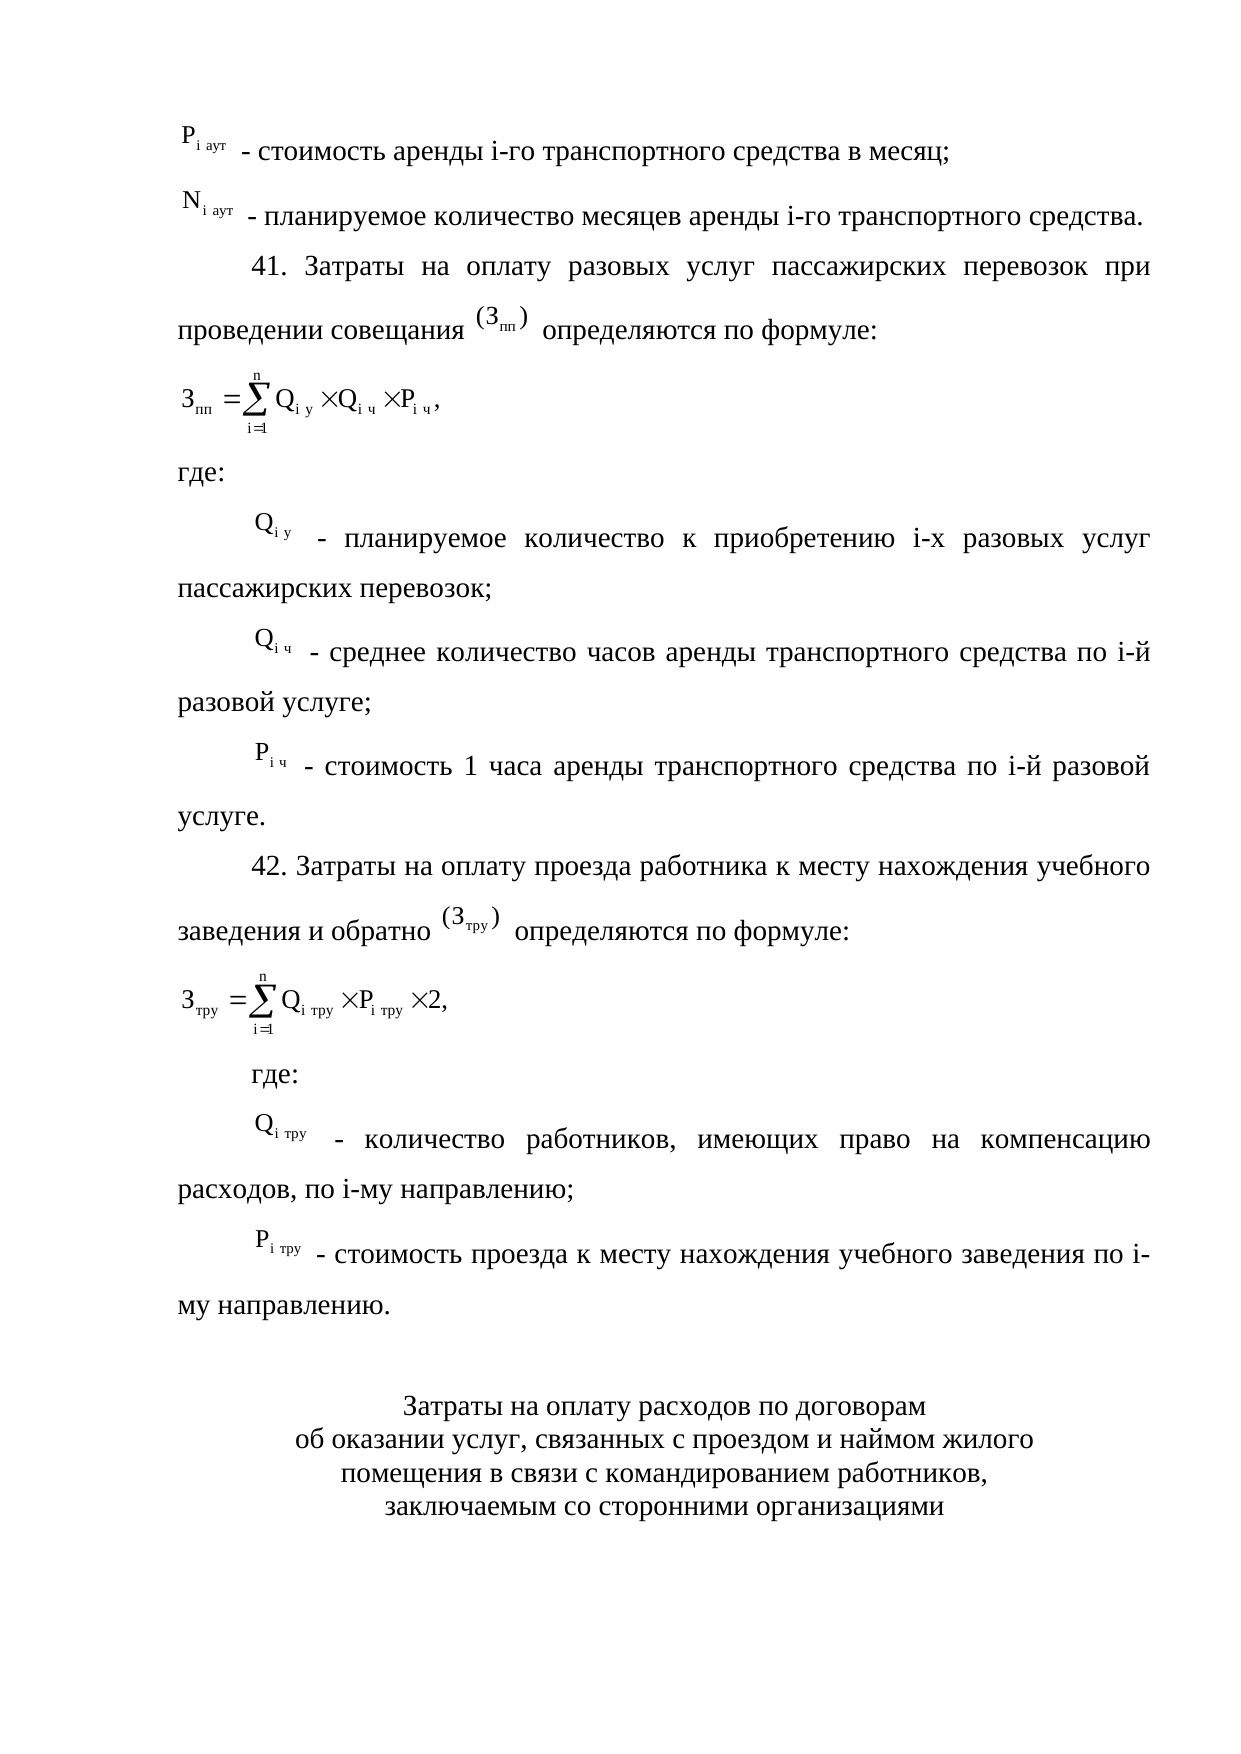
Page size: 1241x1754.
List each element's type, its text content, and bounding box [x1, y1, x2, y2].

text 41. Затраты на оплату разовых услуг пассажирских перевозок при проведении совещания определяются по формуле: [177, 248, 1152, 346]
text об оказании услуг, связанных с проездом и наймом жилого [177, 1421, 1152, 1455]
text - планируемое количество месяцев аренды i-го транспортного средства. [177, 183, 1152, 232]
text где: [177, 454, 1152, 488]
text 42. Затраты на оплату проезда работника к месту нахождения учебного заведения и обратно определяются по формуле: [177, 848, 1152, 947]
text - стоимость проезда к месту нахождения учебного заведения по i-му направлению. [177, 1222, 1152, 1321]
text - среднее количество часов аренды транспортного средства по i-й разовой услуге; [177, 620, 1152, 718]
text Затраты на оплату расходов по договорам [177, 1388, 1152, 1421]
text - планируемое количество к приобретению i-х разовых услуг пассажирских перевозок; [177, 505, 1152, 604]
text помещения в связи с командированием работников, [177, 1455, 1152, 1488]
text - стоимость аренды i-го транспортного средства в месяц; [177, 118, 1152, 167]
text - количество работников, имеющих право на компенсацию расходов, по i-му направлению; [177, 1106, 1152, 1205]
text заключаемым со сторонними организациями [177, 1488, 1152, 1522]
text - стоимость 1 часа аренды транспортного средства по i-й разовой услуге. [177, 734, 1152, 832]
text где: [177, 1056, 1152, 1089]
